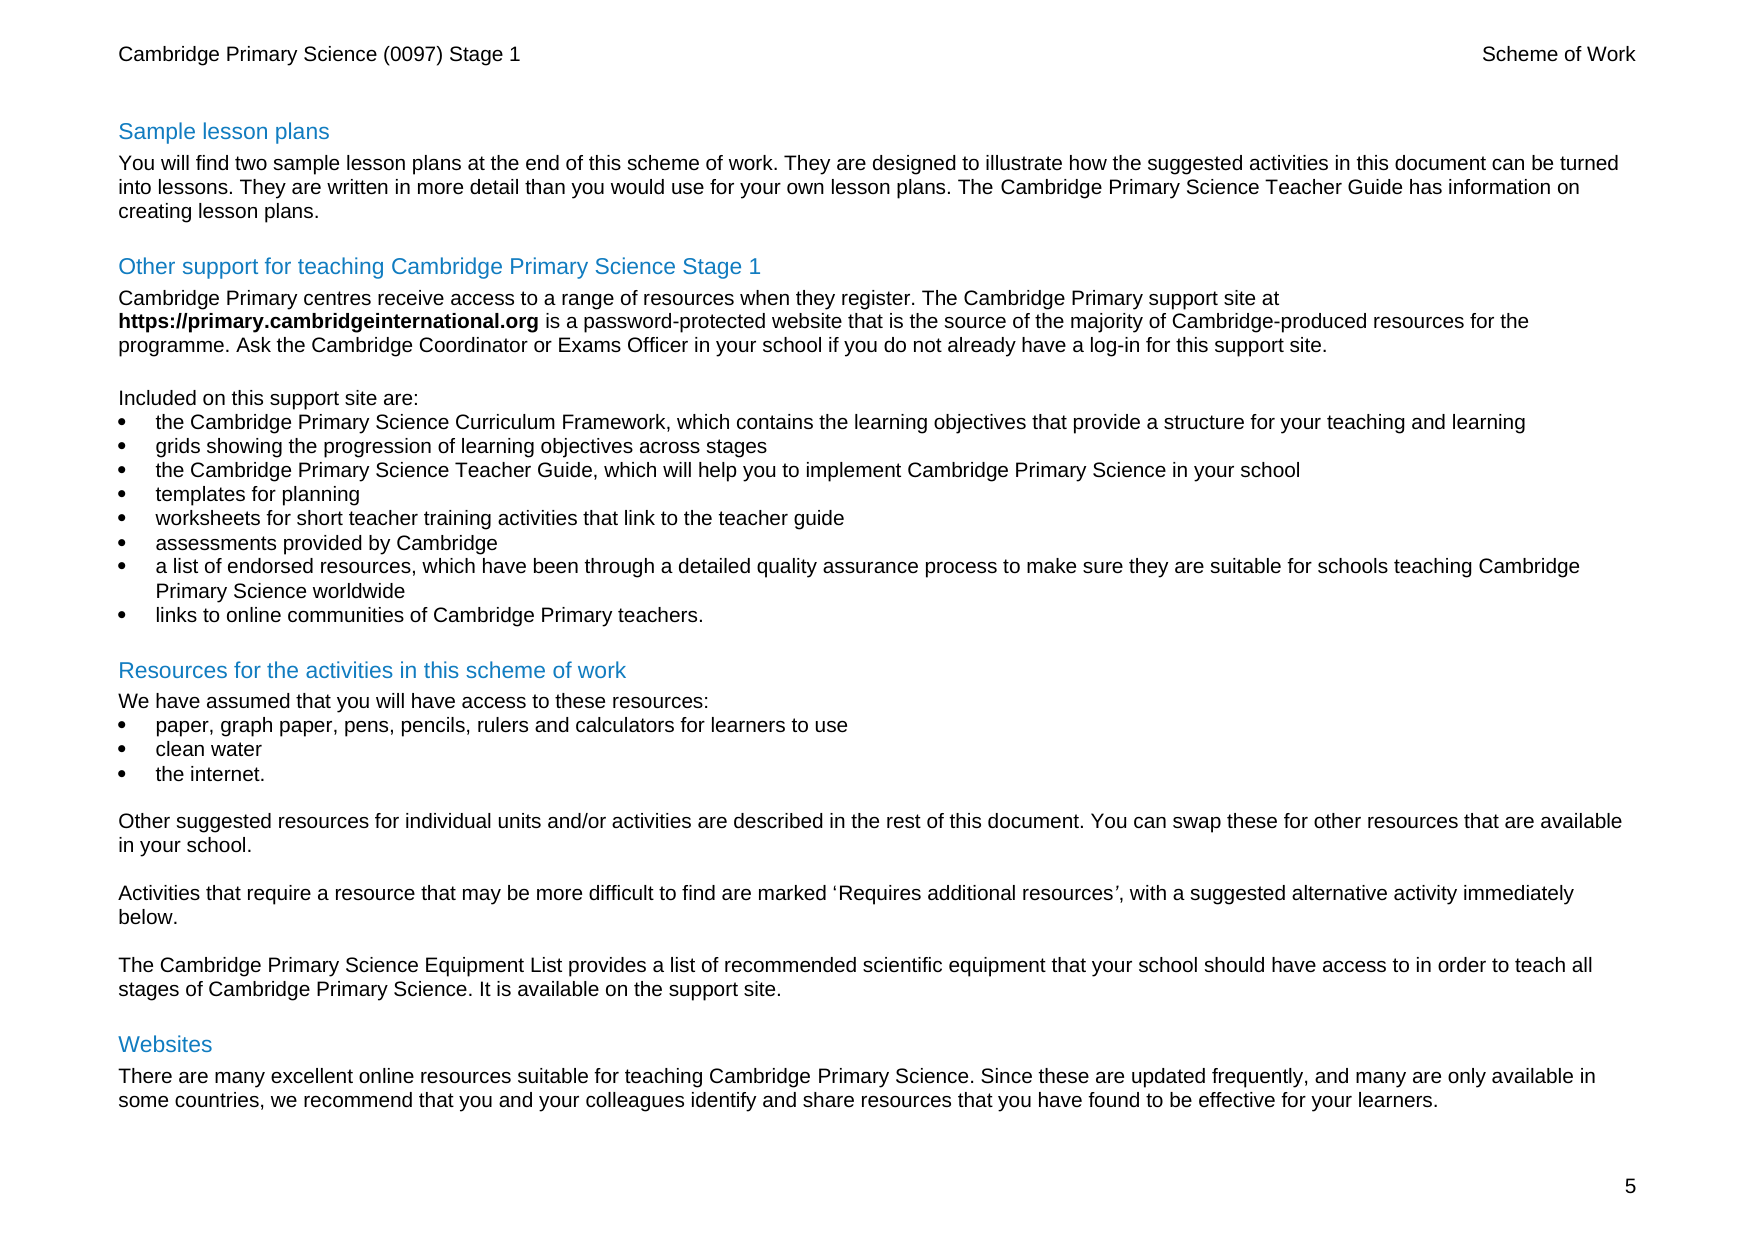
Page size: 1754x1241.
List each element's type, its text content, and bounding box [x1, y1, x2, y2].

list assessments provided by Cambridge [118, 530, 1636, 554]
list worksheets for short teacher training activities that link to the teacher guide [118, 506, 1636, 530]
text Activities that require a resource that may be more difficult to find are marked ‘Requires additional resources’, with a suggested alternative activity immediately below. [118, 881, 1636, 929]
text You will find two sample lesson plans at the end of this scheme of work. They are designed to illustrate how the suggested activities in this document can be turned into lessons. They are written in more detail than you would use for your own lesson plans. The Cambridge Primary Science Teacher Guide has information on creating lesson plans. [118, 151, 1636, 223]
list paper, graph paper, pens, pencils, rulers and calculators for learners to use [118, 713, 1636, 737]
list the internet. [118, 761, 1636, 785]
text There are many excellent online resources suitable for teaching Cambridge Primary Science. Since these are updated frequently, and many are only available in some countries, we recommend that you and your colleagues identify and share resources that you have found to be effective for your learners. [118, 1064, 1636, 1112]
list templates for planning [118, 482, 1636, 506]
list the Cambridge Primary Science Curriculum Framework, which contains the learning objectives that provide a structure for your teaching and learning [118, 410, 1636, 434]
list clean water [118, 737, 1636, 761]
subtitle Sample lesson plans [118, 118, 1636, 144]
subtitle Other support for teaching Cambridge Primary Science Stage 1 [118, 253, 1636, 279]
text Included on this support site are: [118, 386, 1636, 410]
subtitle Resources for the activities in this scheme of work [118, 657, 1636, 683]
text The Cambridge Primary Science Equipment List provides a list of recommended scientific equipment that your school should have access to in order to teach all stages of Cambridge Primary Science. It is available on the support site. [118, 953, 1636, 1001]
subtitle Websites [118, 1031, 1636, 1058]
list a list of endorsed resources, which have been through a detailed quality assurance process to make sure they are suitable for schools teaching Cambridge Primary Science worldwide [118, 554, 1636, 602]
text Cambridge Primary centres receive access to a range of resources when they register. The Cambridge Primary support site at https://primary.cambridgeinternational.org is a password-protected website that is the source of the majority of Cambridge-produced resources for the programme. Ask the Cambridge Coordinator or Exams Officer in your school if you do not already have a log-in for this support site. [118, 285, 1636, 357]
list grids showing the progression of learning objectives across stages [118, 434, 1636, 458]
list the Cambridge Primary Science Teacher Guide, which will help you to implement Cambridge Primary Science in your school [118, 458, 1636, 482]
list links to online communities of Cambridge Primary teachers. [118, 602, 1636, 626]
text Other suggested resources for individual units and/or activities are described in the rest of this document. You can swap these for other resources that are available in your school. [118, 809, 1636, 857]
text We have assumed that you will have access to these resources: [118, 689, 1636, 713]
